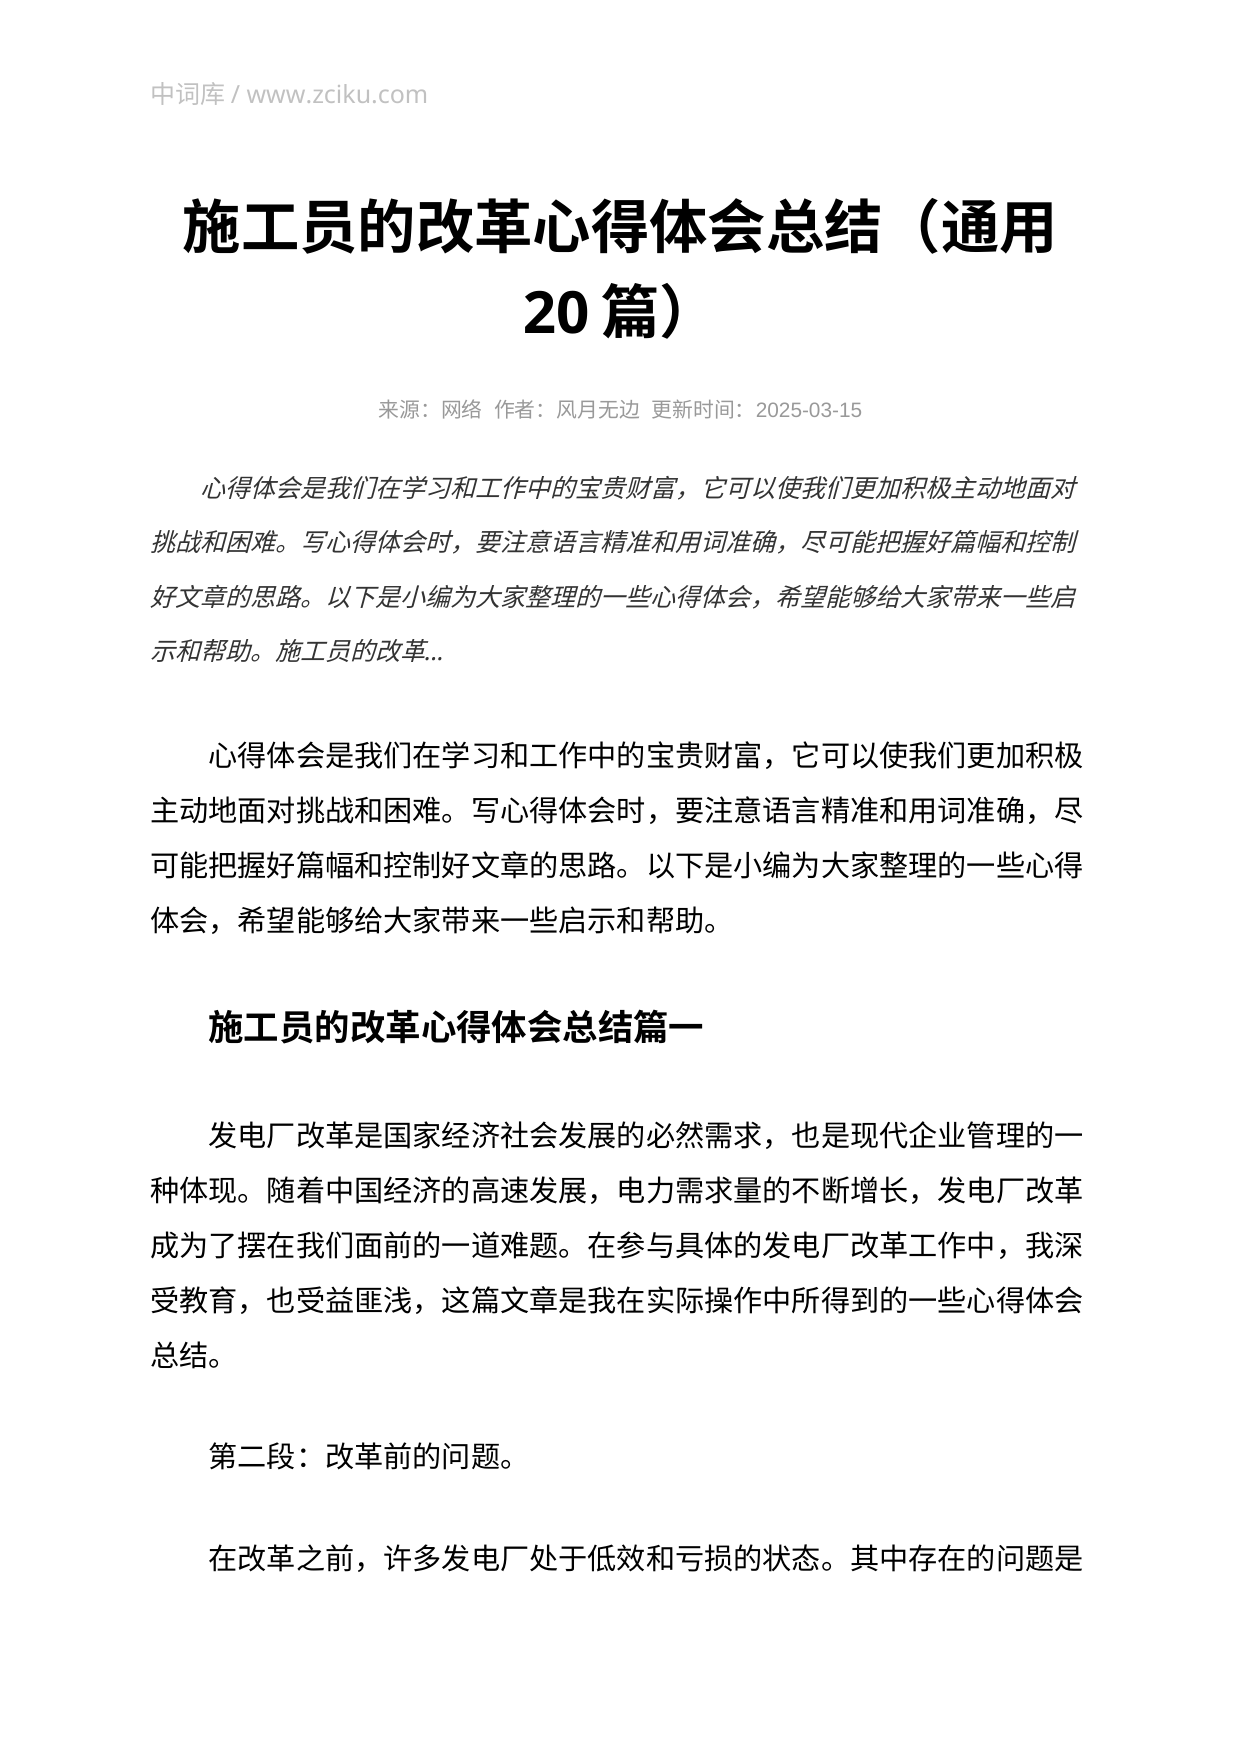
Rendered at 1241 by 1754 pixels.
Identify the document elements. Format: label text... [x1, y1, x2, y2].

subtitle 施工员的改革心得体会总结（通用20篇） [150, 181, 1090, 351]
text 心得体会是我们在学习和工作中的宝贵财富，它可以使我们更加积极主动地面对挑战和困难。写心得体会时，要注意语言精准和用词准确，尽可能把握好篇幅和控制好文章的思路。以下是小编为大家整理的一些心得体会，希望能够给大家带来一些启示和帮助。施工员的改革... [150, 468, 1090, 668]
text 施工员的改革心得体会总结篇一 [150, 999, 1090, 1050]
text 发电厂改革是国家经济社会发展的必然需求，也是现代企业管理的一种体现。随着中国经济的高速发展，电力需求量的不断增长，发电厂改革成为了摆在我们面前的一道难题。在参与具体的发电厂改革工作中，我深受教育，也受益匪浅，这篇文章是我在实际操作中所得到的一些心得体会总结。 [150, 1112, 1090, 1374]
text 第二段：改革前的问题。 [150, 1434, 1090, 1476]
text 来源：网络 作者：风月无边 更新时间：2025-03-15 [150, 397, 1090, 421]
text 心得体会是我们在学习和工作中的宝贵财富，它可以使我们更加积极主动地面对挑战和困难。写心得体会时，要注意语言精准和用词准确，尽可能把握好篇幅和控制好文章的思路。以下是小编为大家整理的一些心得体会，希望能够给大家带来一些启示和帮助。 [150, 733, 1090, 939]
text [150, 1536, 1090, 1578]
